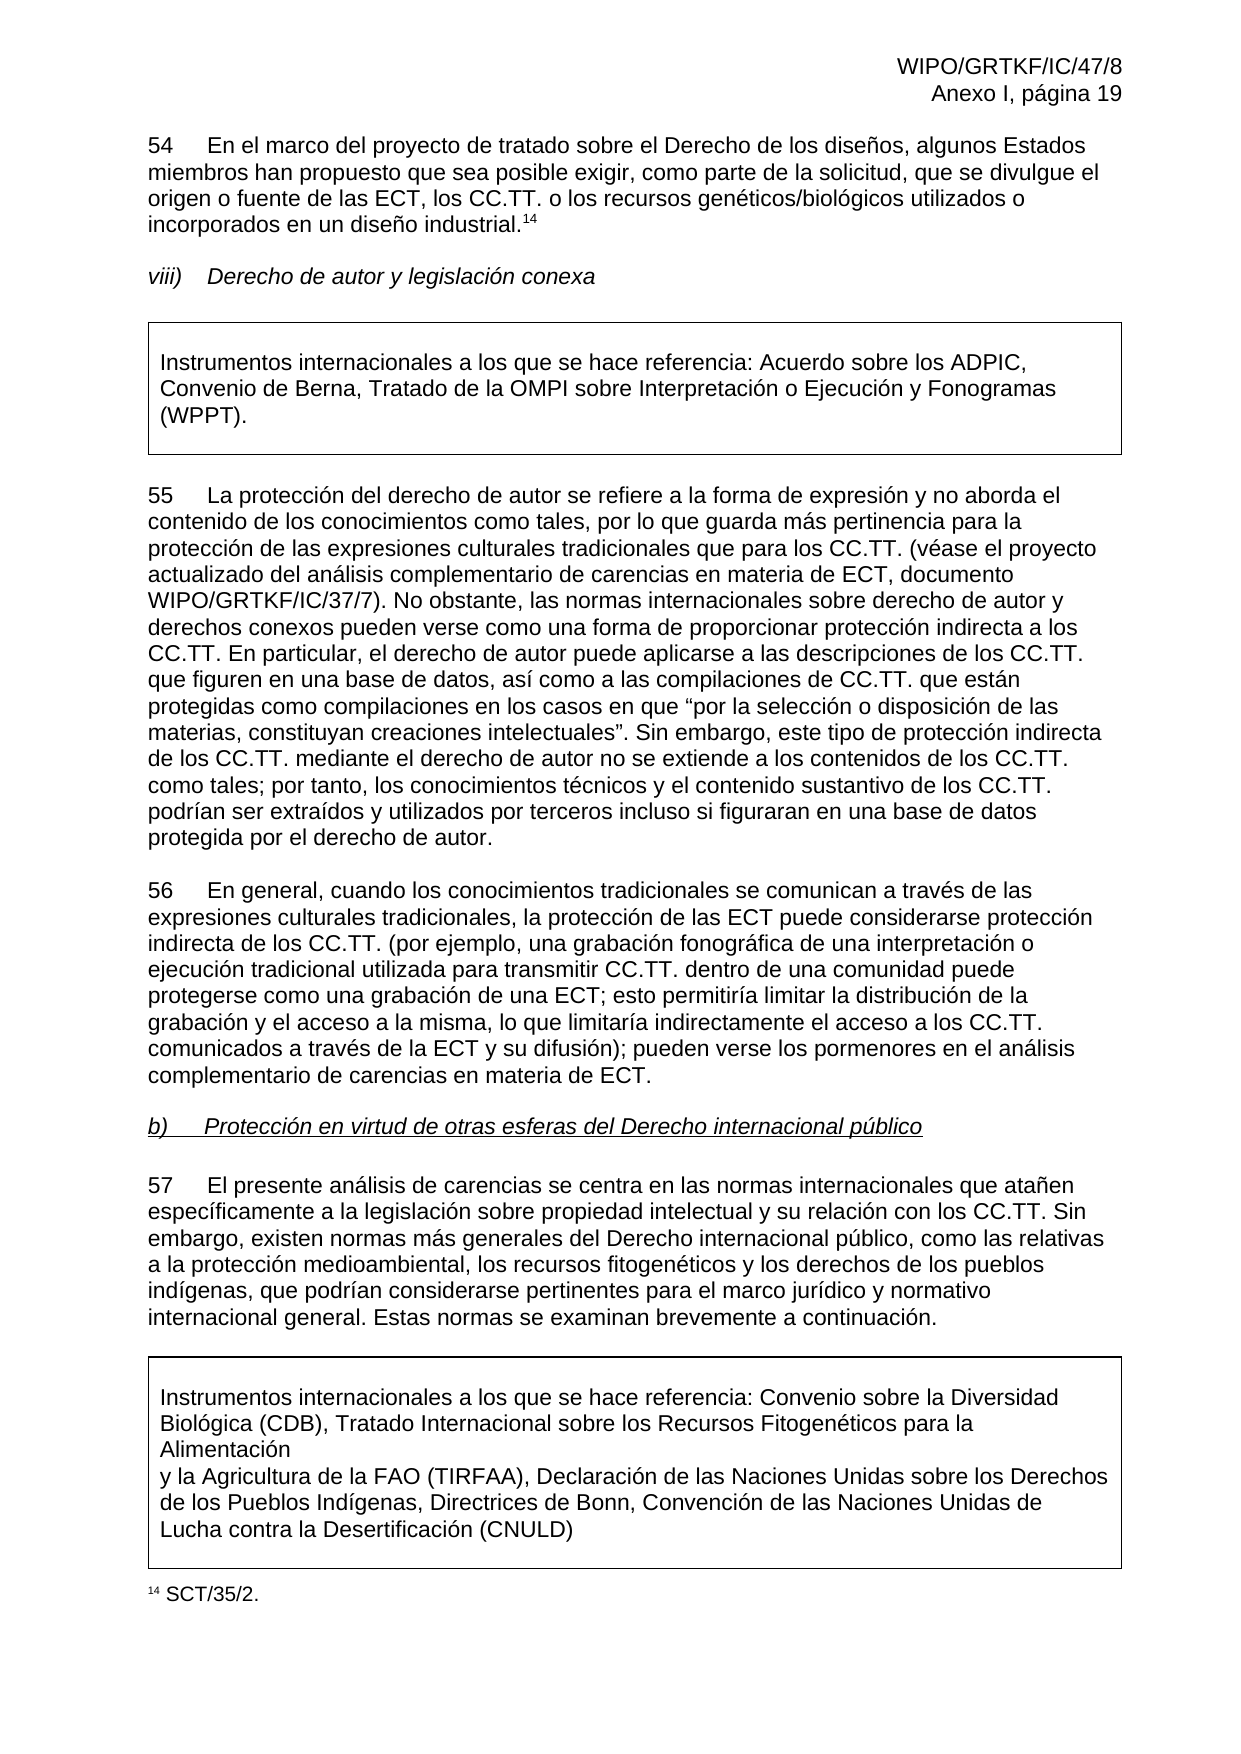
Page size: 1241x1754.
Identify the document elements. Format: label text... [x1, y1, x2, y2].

text En el marco del proyecto de tratado sobre el Derecho de los diseños, algunos Estados miembros han propuesto que sea posible exigir, como parte de la solicitud, que se divulgue el origen o fuente de las ECT, los CC.TT. o los recursos genéticos/biológicos utilizados o incorporados en un diseño industrial. [148, 132, 1122, 238]
text La protección del derecho de autor se refiere a la forma de expresión y no aborda el contenido de los conocimientos como tales, por lo que guarda más pertinencia para la protección de las expresiones culturales tradicionales que para los CC.TT. (véase el proyecto actualizado del análisis complementario de carencias en materia de ECT, documento WIPO/GRTKF/IC/37/7). No obstante, las normas internacionales sobre derecho de autor y derechos conexos pueden verse como una forma de proporcionar protección indirecta a los CC.TT. En particular, el derecho de autor puede aplicarse a las descripciones de los CC.TT. que figuren en una base de datos, así como a las compilaciones de CC.TT. que están protegidas como compilaciones en los casos en que “por la selección o disposición de las materias, constituyan creaciones intelectuales”. Sin embargo, este tipo de protección indirecta de los CC.TT. mediante el derecho de autor no se extiende a los contenidos de los CC.TT. como tales; por tanto, los conocimientos técnicos y el contenido sustantivo de los CC.TT. podrían ser extraídos y utilizados por terceros incluso si figuraran en una base de datos protegida por el derecho de autor. [148, 482, 1122, 851]
subtitle b) Protección en virtud de otras esferas del Derecho internacional público [148, 1113, 1122, 1139]
table_header Instrumentos internacionales a los que se hace referencia: Convenio sobre la Diversidad Biológica (CDB), Tratado Internacional sobre los Recursos Fitogenéticos para la Alimentación y la Agricultura de la FAO (TIRFAA), Declaración de las Naciones Unidas sobre los Derechos de los Pueblos Indígenas, Directrices de Bonn, Convención de las Naciones Unidas de Lucha contra la Desertificación (CNULD) [149, 1358, 1121, 1568]
text En general, cuando los conocimientos tradicionales se comunican a través de las expresiones culturales tradicionales, la protección de las ECT puede considerarse protección indirecta de los CC.TT. (por ejemplo, una grabación fonográfica de una interpretación o ejecución tradicional utilizada para transmitir CC.TT. dentro de una comunidad puede protegerse como una grabación de una ECT; esto permitiría limitar la distribución de la grabación y el acceso a la misma, lo que limitaría indirectamente el acceso a los CC.TT. comunicados a través de la ECT y su difusión); pueden verse los pormenores en el análisis complementario de carencias en materia de ECT. [148, 877, 1122, 1088]
table_header Instrumentos internacionales a los que se hace referencia: Acuerdo sobre los ADPIC, Convenio de Berna, Tratado de la OMPI sobre Interpretación o Ejecución y Fonogramas (WPPT). [149, 323, 1121, 454]
text El presente análisis de carencias se centra en las normas internacionales que atañen específicamente a la legislación sobre propiedad intelectual y su relación con los CC.TT. Sin embargo, existen normas más generales del Derecho internacional público, como las relativas a la protección medioambiental, los recursos fitogenéticos y los derechos de los pueblos indígenas, que podrían considerarse pertinentes para el marco jurídico y normativo internacional general. Estas normas se examinan brevemente a continuación. [148, 1172, 1122, 1330]
subtitle viii) Derecho de autor y legislación conexa [148, 263, 1122, 289]
